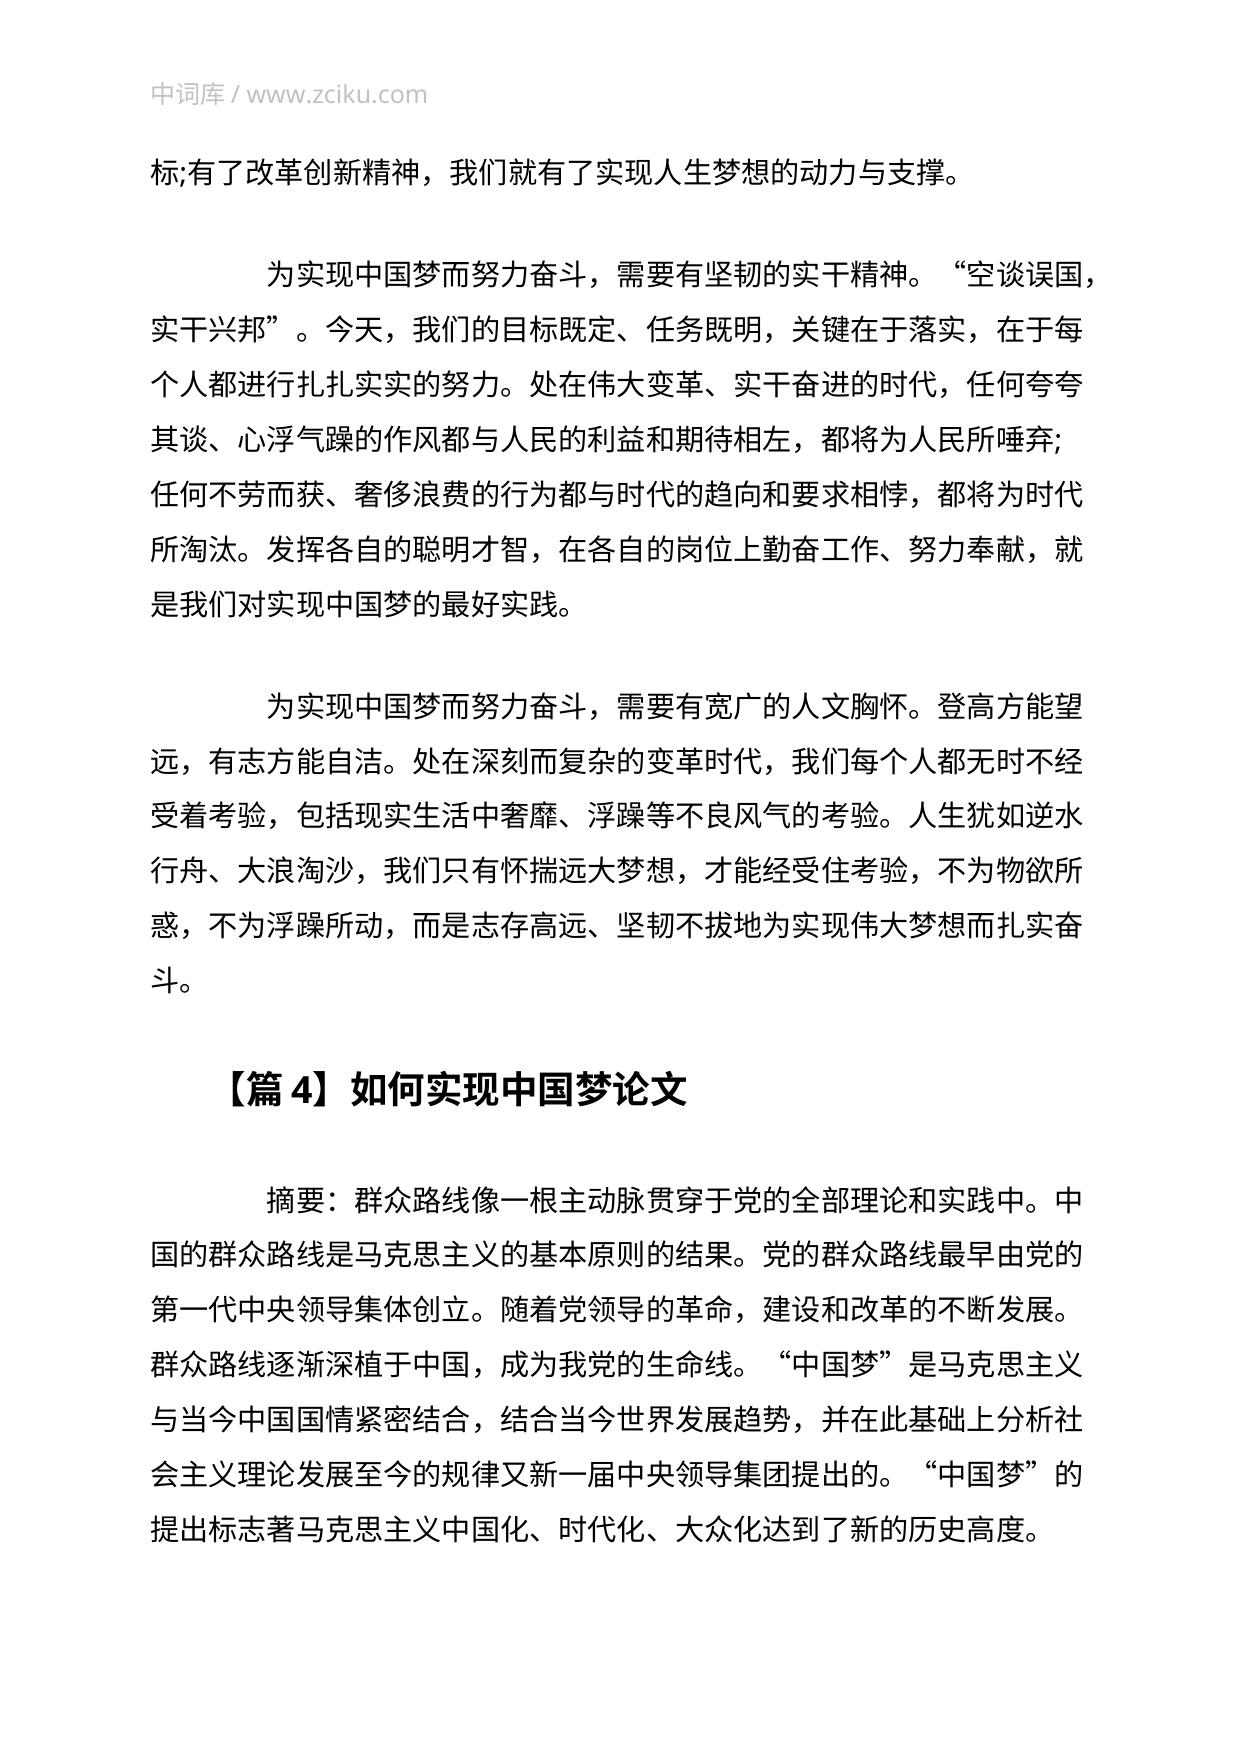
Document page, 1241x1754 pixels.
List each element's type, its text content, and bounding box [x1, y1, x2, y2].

text 摘要：群众路线像一根主动脉贯穿于党的全部理论和实践中。中国的群众路线是马克思主义的基本原则的结果。党的群众路线最早由党的第一代中央领导集体创立。随着党领导的革命，建设和改革的不断发展。群众路线逐渐深植于中国，成为我党的生命线。“中国梦”是马克思主义与当今中国国情紧密结合，结合当今世界发展趋势，并在此基础上分析社会主义理论发展至今的规律又新一届中央领导集团提出的。“中国梦”的提出标志著马克思主义中国化、时代化、大众化达到了新的历史高度。 [150, 1177, 1090, 1549]
text 【篇4】如何实现中国梦论文 [150, 1059, 1090, 1114]
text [150, 150, 1090, 192]
text 为实现中国梦而努力奋斗，需要有宽广的人文胸怀。登高方能望远，有志方能自洁。处在深刻而复杂的变革时代，我们每个人都无时不经受着考验，包括现实生活中奢靡、浮躁等不良风气的考验。人生犹如逆水行舟、大浪淘沙，我们只有怀揣远大梦想，才能经受住考验，不为物欲所惑，不为浮躁所动，而是志存高远、坚韧不拔地为实现伟大梦想而扎实奋斗。 [150, 683, 1090, 1000]
text 为实现中国梦而努力奋斗，需要有坚韧的实干精神。“空谈误国，实干兴邦”。今天，我们的目标既定、任务既明，关键在于落实，在于每个人都进行扎扎实实的努力。处在伟大变革、实干奋进的时代，任何夸夸其谈、心浮气躁的作风都与人民的利益和期待相左，都将为人民所唾弃;任何不劳而获、奢侈浪费的行为都与时代的趋向和要求相悖，都将为时代所淘汰。发挥各自的聪明才智，在各自的岗位上勤奋工作、努力奉献，就是我们对实现中国梦的最好实践。 [150, 252, 1090, 624]
